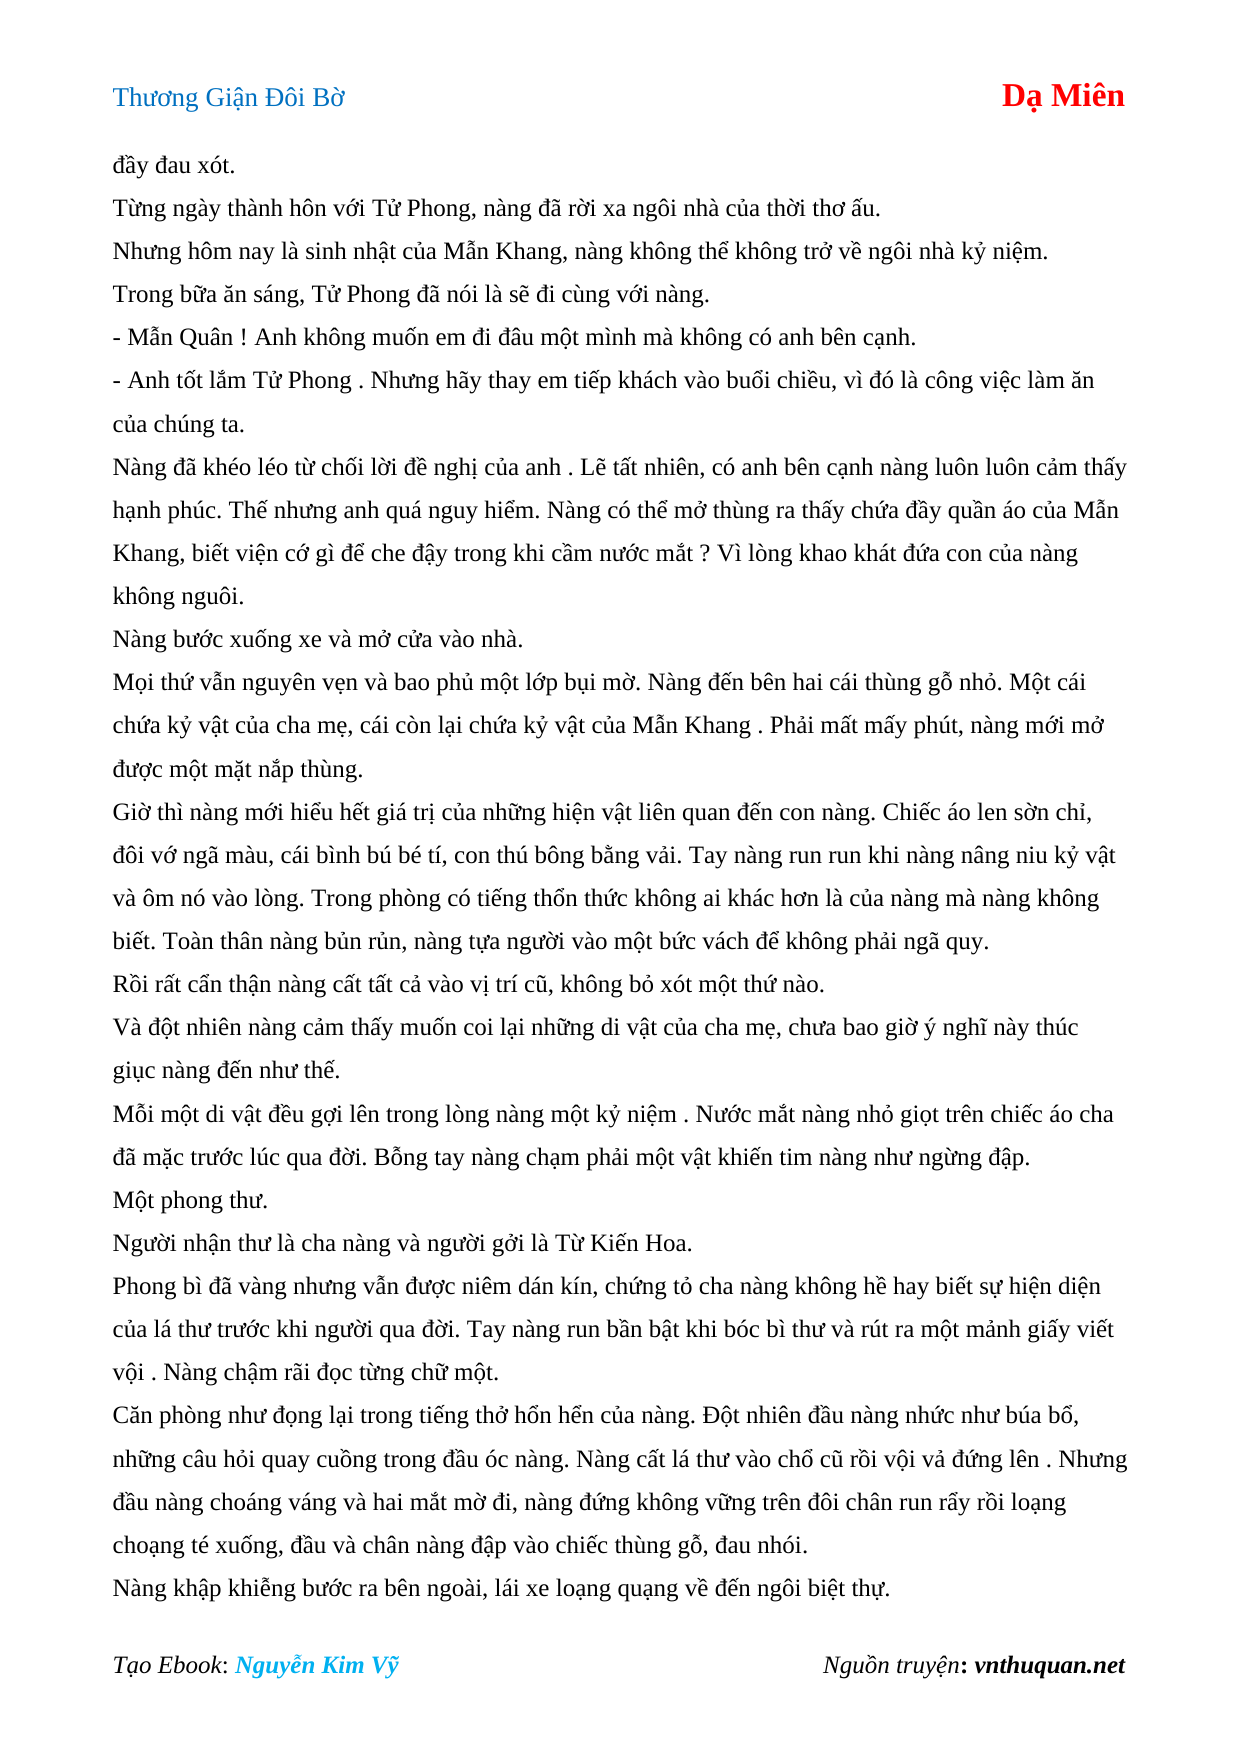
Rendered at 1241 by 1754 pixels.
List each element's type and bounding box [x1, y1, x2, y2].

text [112, 150, 1128, 1602]
